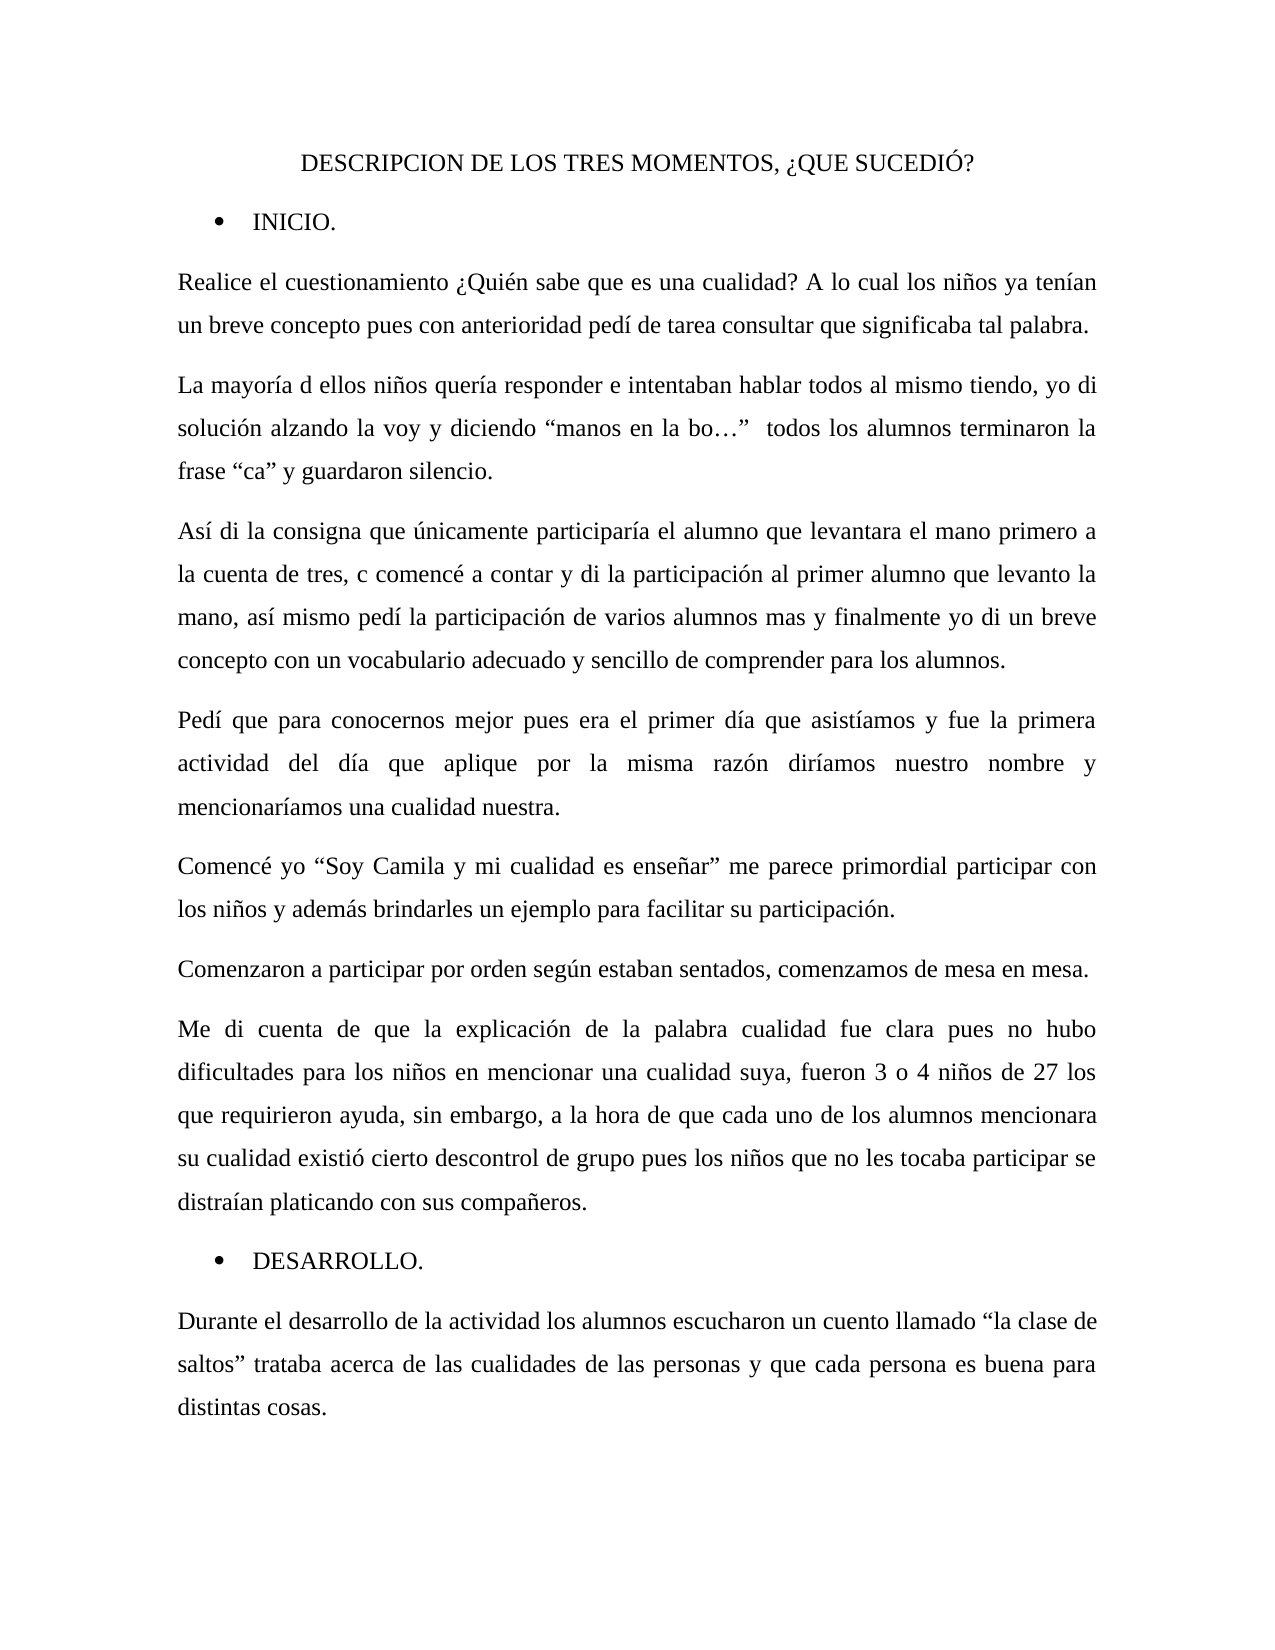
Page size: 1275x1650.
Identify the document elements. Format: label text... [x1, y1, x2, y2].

text Así di la consigna que únicamente participaría el alumno que levantara el mano primero a la cuenta de tres, c comencé a contar y di la participación al primer alumno que levanto la mano, así mismo pedí la participación de varios alumnos mas y finalmente yo di un breve concepto con un vocabulario adecuado y sencillo de comprender para los alumnos. [177, 516, 1098, 674]
text Me di cuenta de que la explicación de la palabra cualidad fue clara pues no hubo dificultades para los niños en mencionar una cualidad suya, fueron 3 o 4 niños de 27 los que requirieron ayuda, sin embargo, a la hora de que cada uno de los alumnos mencionara su cualidad existió cierto descontrol de grupo pues los niños que no les tocaba participar se distraían platicando con sus compañeros. [177, 1014, 1098, 1215]
text La mayoría d ellos niños quería responder e intentaban hablar todos al mismo tiendo, yo di solución alzando la voy y diciendo “manos en la bo…” todos los alumnos terminaron la frase “ca” y guardaron silencio. [177, 370, 1098, 485]
text Durante el desarrollo de la actividad los alumnos escucharon un cuento llamado “la clase de saltos” trataba acerca de las cualidades de las personas y que cada persona es buena para distintas cosas. [177, 1306, 1098, 1421]
text Comencé yo “Soy Camila y mi cualidad es enseñar” me parece primordial participar con los niños y además brindarles un ejemplo para facilitar su participación. [177, 851, 1098, 923]
list INICIO. [215, 207, 1098, 236]
list DESARROLLO. [215, 1246, 1098, 1275]
text DESCRIPCION DE LOS TRES MOMENTOS, ¿QUE SUCEDIÓ? [177, 148, 1098, 176]
text Realice el cuestionamiento ¿Quién sabe que es una cualidad? A lo cual los niños ya tenían un breve concepto pues con anterioridad pedí de tarea consultar que significaba tal palabra. [177, 267, 1098, 339]
text Comenzaron a participar por orden según estaban sentados, comenzamos de mesa en mesa. [177, 954, 1098, 983]
text Pedí que para conocernos mejor pues era el primer día que asistíamos y fue la primera actividad del día que aplique por la misma razón diríamos nuestro nombre y mencionaríamos una cualidad nuestra. [177, 705, 1098, 820]
